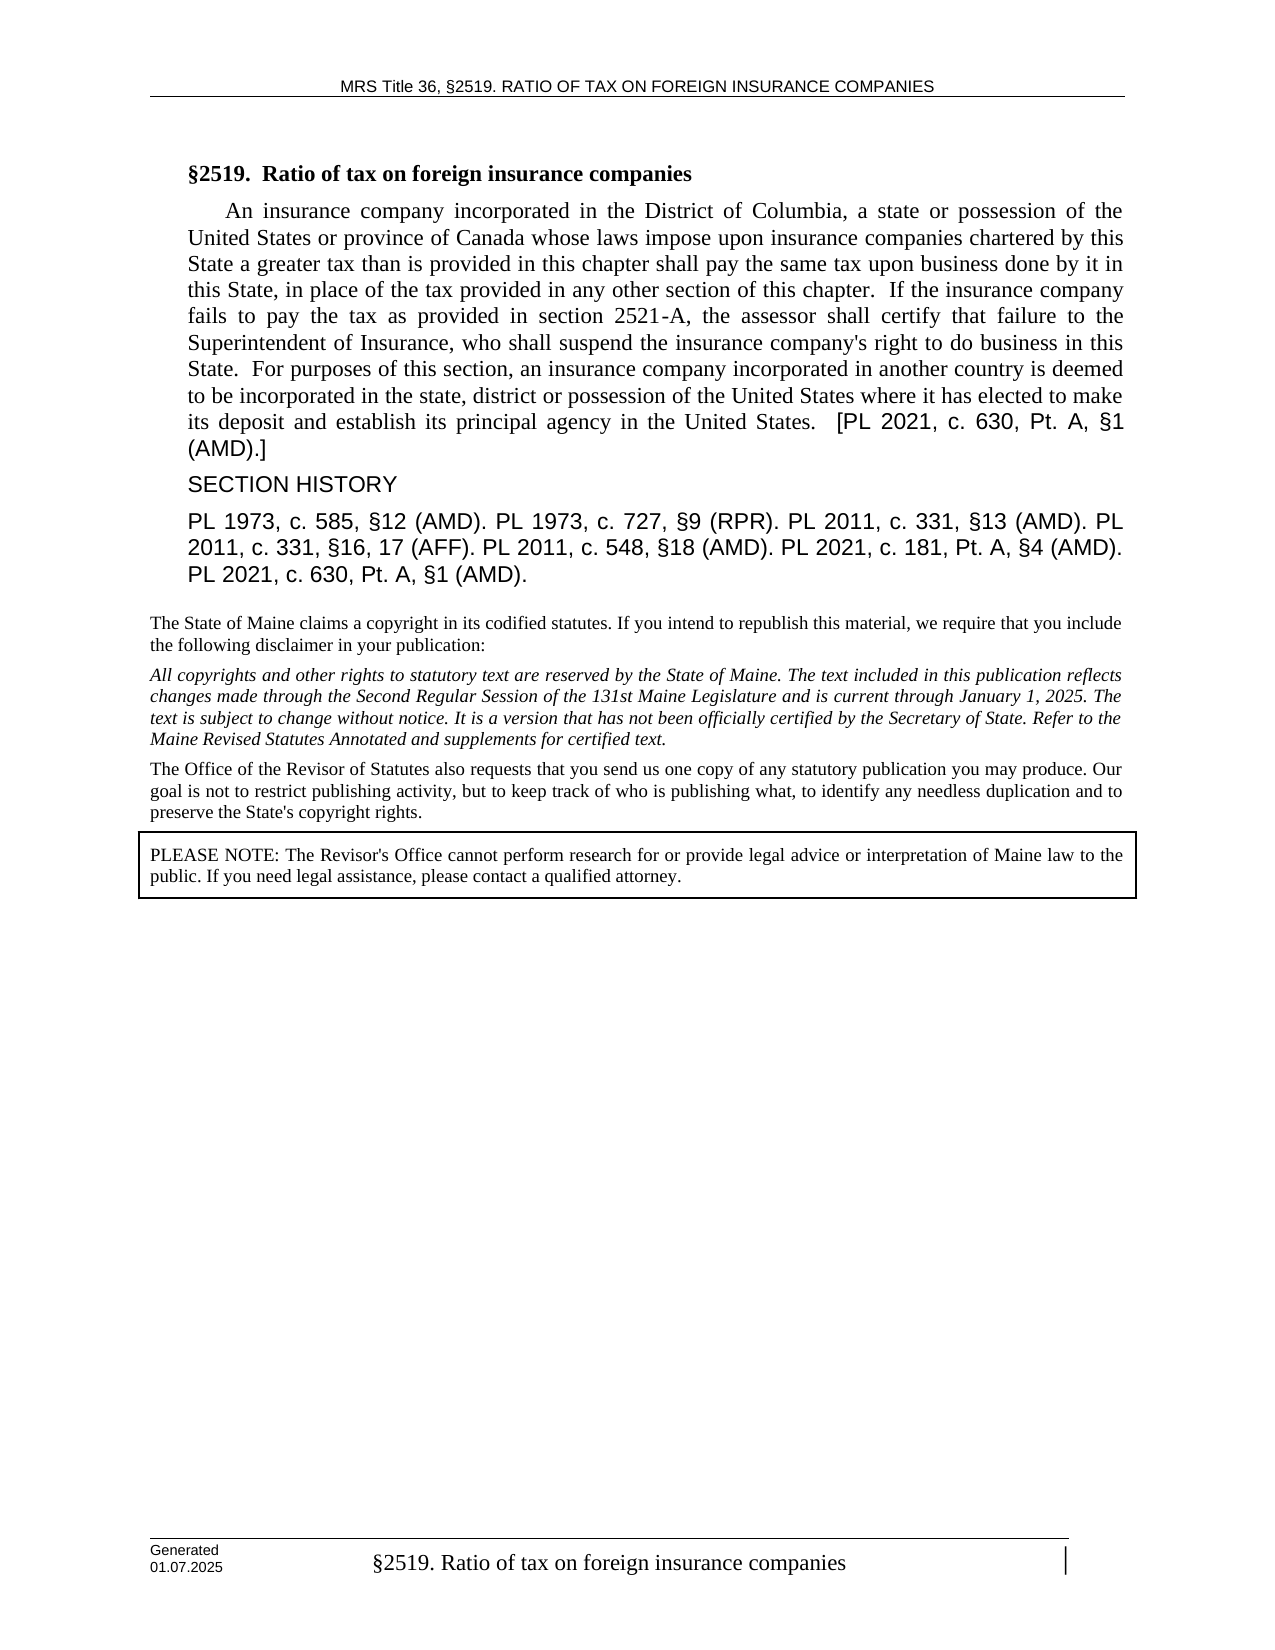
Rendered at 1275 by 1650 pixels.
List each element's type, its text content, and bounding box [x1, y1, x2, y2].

text SECTION HISTORY [187, 471, 1125, 498]
text All copyrights and other rights to statutory text are reserved by the State of Maine. The text included in this publication reflects changes made through the Second Regular Session of the 131st Maine Legislature and is current through January 1, 2025 . The text is subject to change without notice. It is a version that has not been officially certified by the Secretary of State. Refer to the Maine Revised Statutes Annotated and supplements for certified text. [150, 663, 1125, 750]
text An insurance company incorporated in the District of Columbia, a state or possession of the United States or province of Canada whose laws impose upon insurance companies chartered by this State a greater tax than is provided in this chapter shall pay the same tax upon business done by it in this State, in place of the tax provided in any other section of this chapter. If the insurance company fails to pay the tax as provided in section 2521‑A, the assessor shall certify that failure to the Superintendent of Insurance, who shall suspend the insurance company's right to do business in this State. For purposes of this section, an insurance company incorporated in another country is deemed to be incorporated in the state, district or possession of the United States where it has elected to make its deposit and establish its principal agency in the United States. [PL 2021, c. 630, Pt. A, §1 (AMD).] [187, 197, 1125, 461]
text The Office of the Revisor of Statutes also requests that you send us one copy of any statutory publication you may produce. Our goal is not to restrict publishing activity, but to keep track of who is publishing what, to identify any needless duplication and to preserve the State's copyright rights. [150, 758, 1125, 823]
text PL 1973, c. 585, §12 (AMD). PL 1973, c. 727, §9 (RPR). PL 2011, c. 331, §13 (AMD). PL 2011, c. 331, §16, 17 (AFF). PL 2011, c. 548, §18 (AMD). PL 2021, c. 181, Pt. A, §4 (AMD). PL 2021, c. 630, Pt. A, §1 (AMD). [187, 508, 1125, 587]
text The State of Maine claims a copyright in its codified statutes. If you intend to republish this material, we require that you include the following disclaimer in your publication: [150, 612, 1125, 655]
text §2519. Ratio of tax on foreign insurance companies [187, 160, 1125, 187]
text PLEASE NOTE: The Revisor's Office cannot perform research for or provide legal advice or interpretation of Maine law to the public. If you need legal assistance, please contact a qualified attorney. [140, 833, 1135, 897]
